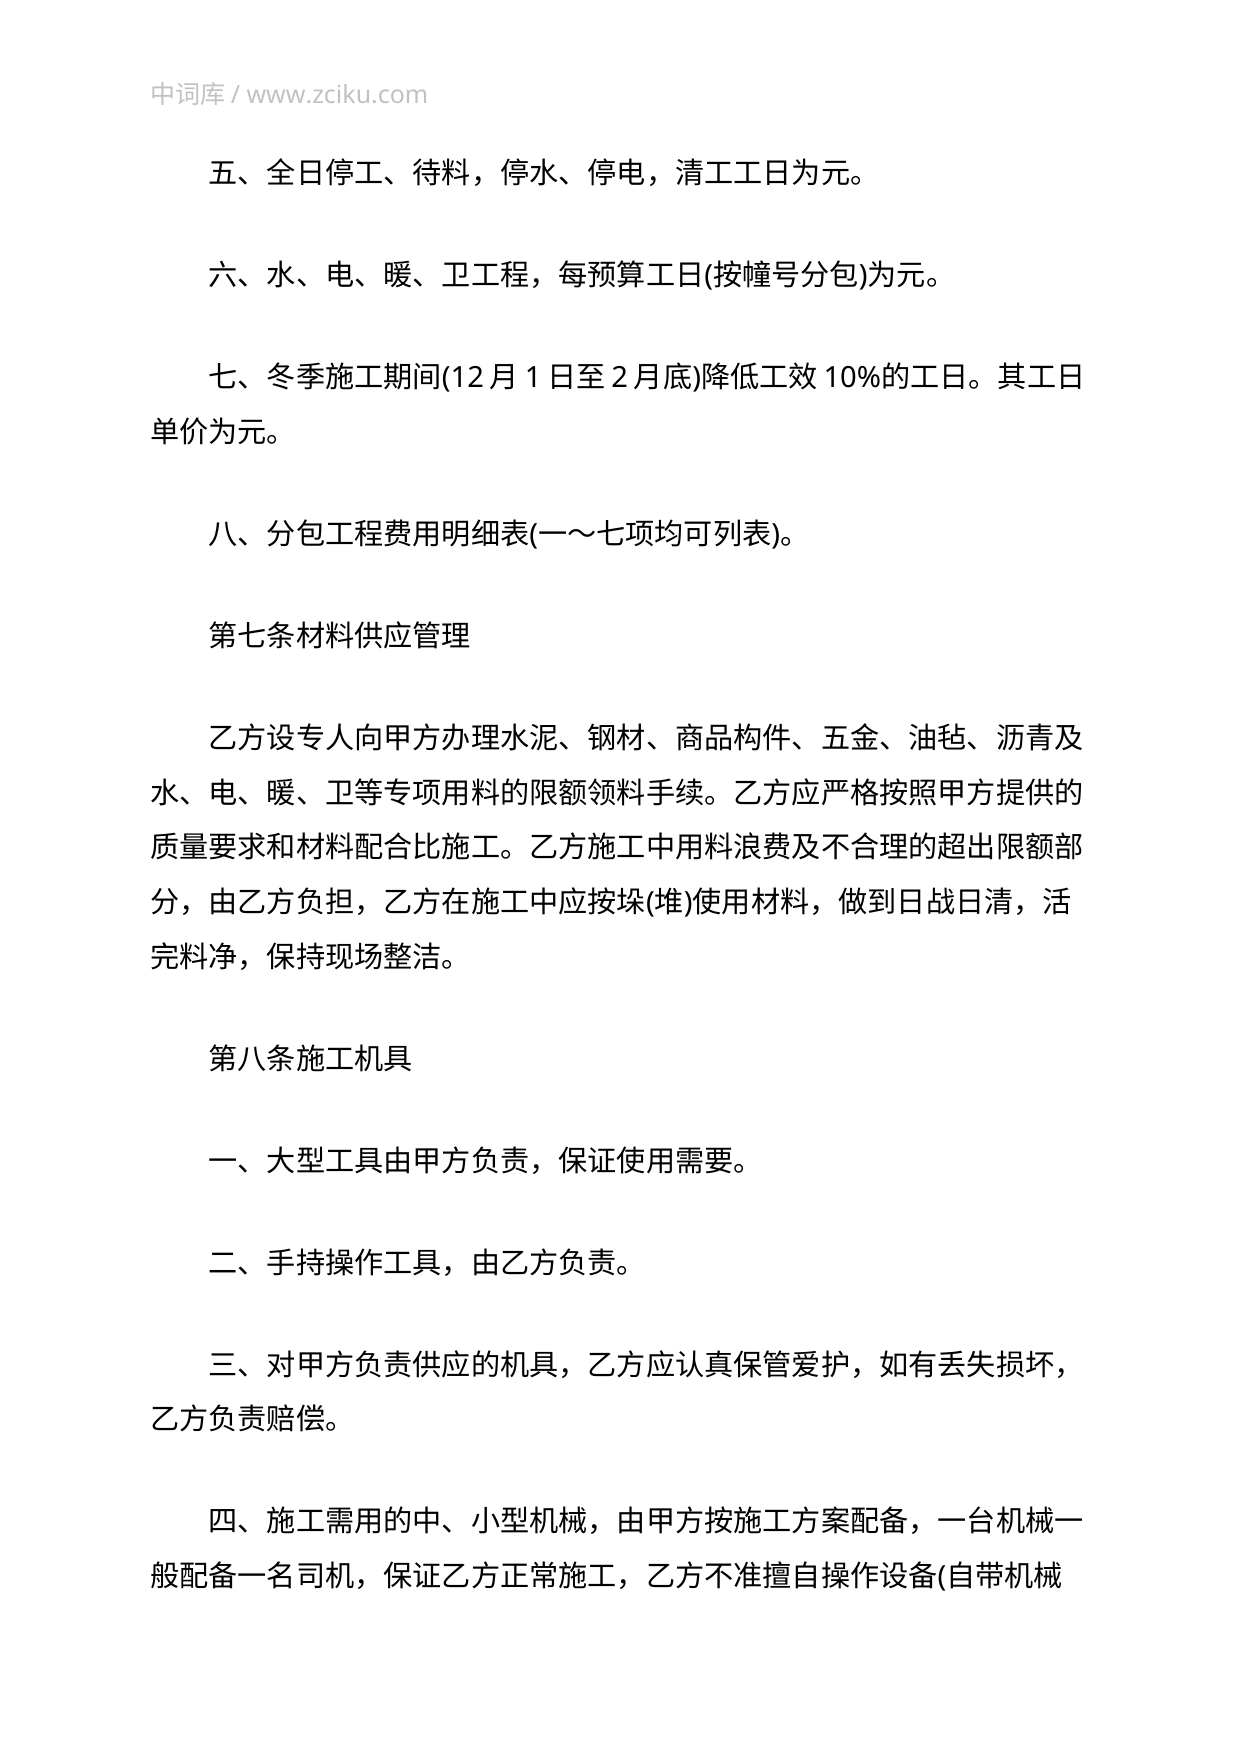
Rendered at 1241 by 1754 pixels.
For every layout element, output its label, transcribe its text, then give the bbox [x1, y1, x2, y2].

text 五、全日停工、待料，停水、停电，清工工日为元。 [150, 150, 1090, 192]
text 三、对甲方负责供应的机具，乙方应认真保管爱护，如有丢失损坏，乙方负责赔偿。 [150, 1341, 1090, 1438]
text 乙方设专人向甲方办理水泥、钢材、商品构件、五金、油毡、沥青及水、电、暖、卫等专项用料的限额领料手续。乙方应严格按照甲方提供的质量要求和材料配合比施工。乙方施工中用料浪费及不合理的超出限额部分，由乙方负担，乙方在施工中应按垛(堆)使用材料，做到日战日清，活完料净，保持现场整洁。 [150, 714, 1090, 976]
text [150, 1498, 1090, 1595]
text 一、大型工具由甲方负责，保证使用需要。 [150, 1137, 1090, 1180]
text 八、分包工程费用明细表(一～七项均可列表)。 [150, 511, 1090, 553]
text 二、手持操作工具，由乙方负责。 [150, 1239, 1090, 1282]
text 第八条施工机具 [150, 1036, 1090, 1078]
text 第七条材料供应管理 [150, 612, 1090, 655]
text 七、冬季施工期间(12月1日至2月底)降低工效10%的工日。其工日单价为元。 [150, 354, 1090, 451]
text 六、水、电、暖、卫工程，每预算工日(按幢号分包)为元。 [150, 252, 1090, 294]
